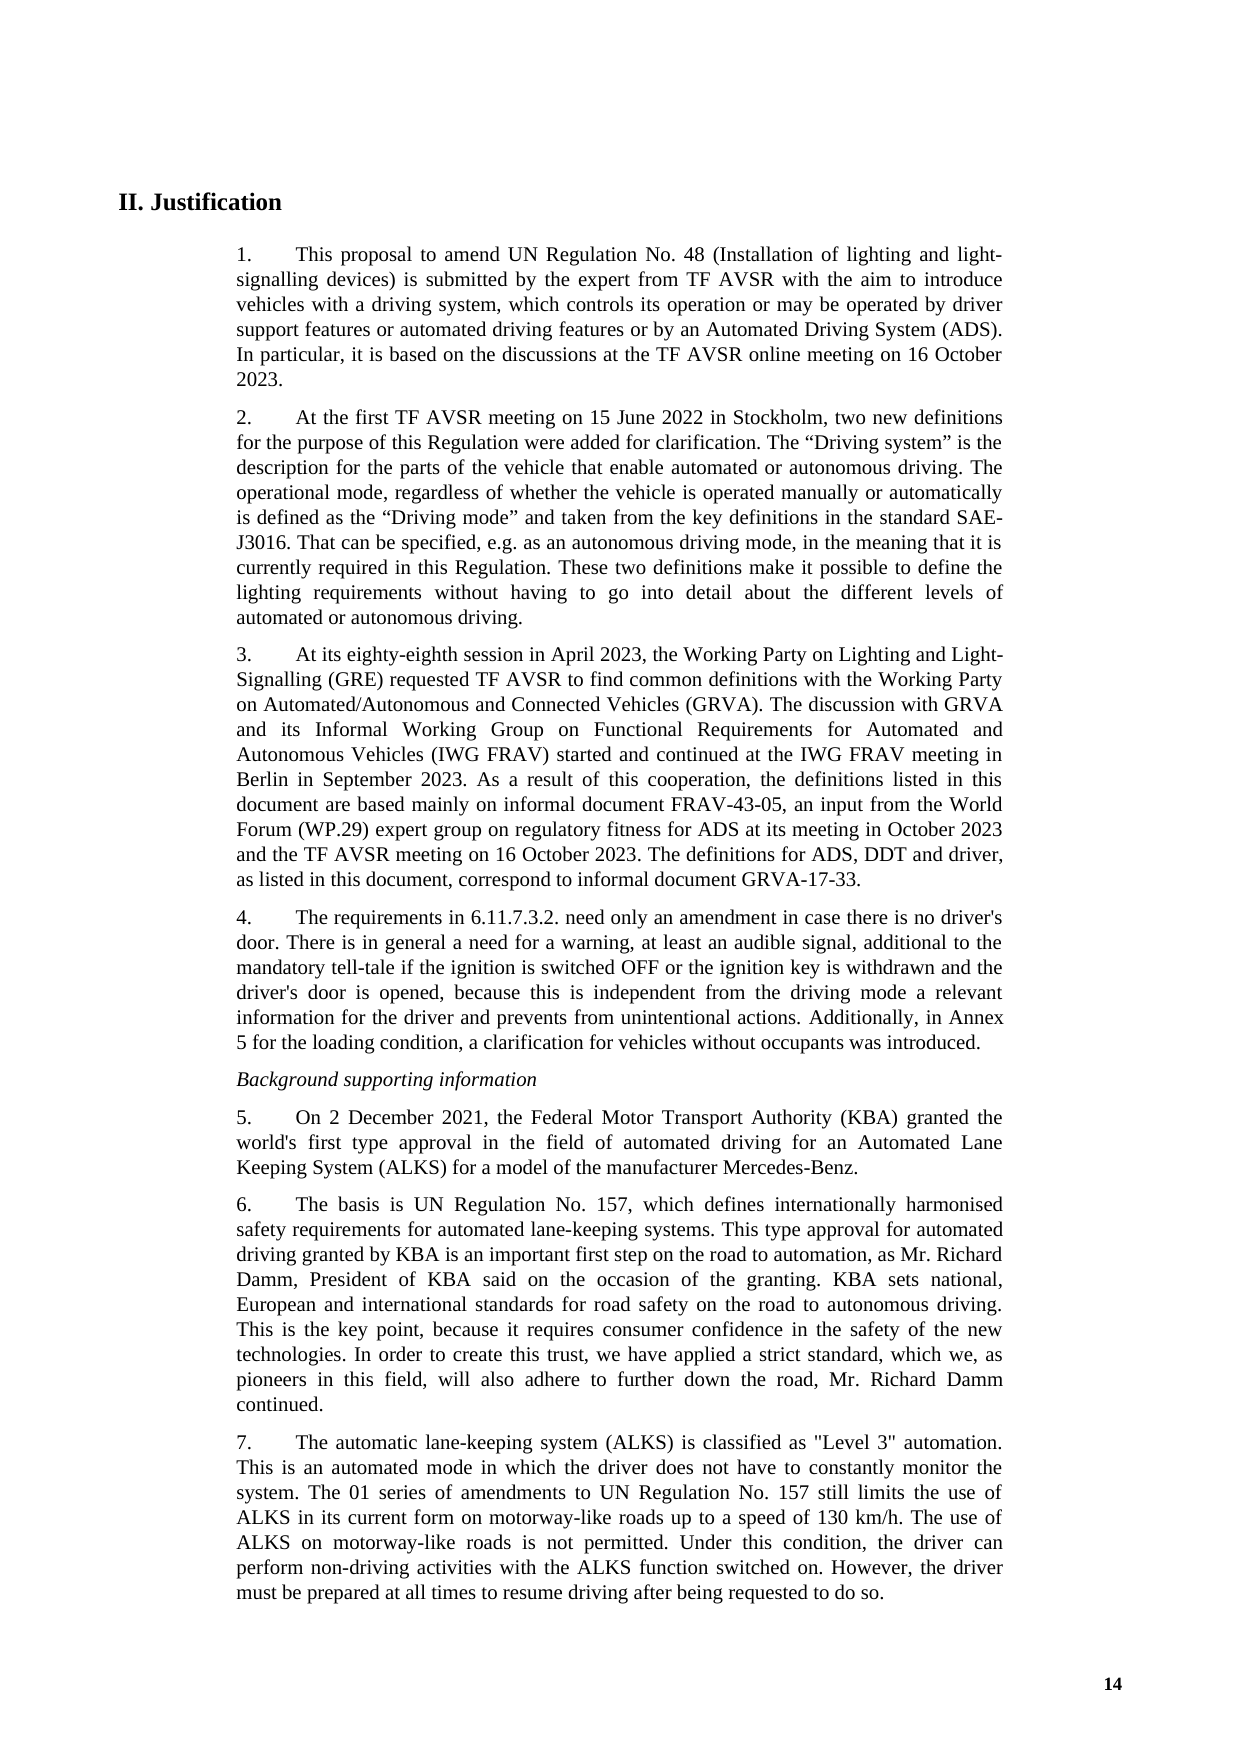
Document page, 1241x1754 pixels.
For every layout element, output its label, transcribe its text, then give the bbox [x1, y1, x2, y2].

text 5. On 2 December 2021, the Federal Motor Transport Authority (KBA) granted the world's first type approval in the field of automated driving for an Automated Lane Keeping System (ALKS) for a model of the manufacturer Mercedes-Benz. [236, 1104, 1004, 1179]
text 3. At its eighty-eighth session in April 2023, the Working Party on Lighting and Light-Signalling (GRE) requested TF AVSR to find common definitions with the Working Party on Automated/Autonomous and Connected Vehicles (GRVA). The discussion with GRVA and its Informal Working Group on Functional Requirements for Automated and Autonomous Vehicles (IWG FRAV) started and continued at the IWG FRAV meeting in Berlin in September 2023. As a result of this cooperation, the definitions listed in this document are based mainly on informal document FRAV-43-05, an input from the World Forum (WP.29) expert group on regulatory fitness for ADS at its meeting in October 2023 and the TF AVSR meeting on 16 October 2023. The definitions for ADS, DDT and driver, as listed in this document, correspond to informal document GRVA-17-33. [118, 641, 1004, 891]
text 1. This proposal to amend UN Regulation No. 48 (Installation of lighting and light-signalling devices) is submitted by the expert from TF AVSR with the aim to introduce vehicles with a driving system, which controls its operation or may be operated by driver support features or automated driving features or by an Automated Driving System (ADS). In particular, it is based on the discussions at the TF AVSR online meeting on 16 October 2023. [118, 241, 1004, 391]
text Background supporting information [236, 1066, 1004, 1091]
text 2. At the first TF AVSR meeting on 15 June 2022 in Stockholm, two new definitions for the purpose of this Regulation were added for clarification. The “Driving system” is the description for the parts of the vehicle that enable automated or autonomous driving. The operational mode, regardless of whether the vehicle is operated manually or automatically is defined as the “Driving mode” and taken from the key definitions in the standard SAE-J3016. That can be specified, e.g. as an autonomous driving mode, in the meaning that it is currently required in this Regulation. These two definitions make it possible to define the lighting requirements without having to go into detail about the different levels of automated or autonomous driving. [236, 404, 1004, 629]
text 4. The requirements in 6.11.7.3.2. need only an amendment in case there is no driver's door. There is in general a need for a warning, at least an audible signal, additional to the mandatory tell-tale if the ignition is switched OFF or the ignition key is withdrawn and the driver's door is opened, because this is independent from the driving mode a relevant information for the driver and prevents from unintentional actions. Additionally, in Annex 5 for the loading condition, a clarification for vehicles without occupants was introduced. [236, 904, 1004, 1054]
text 6. The basis is UN Regulation No. 157, which defines internationally harmonised safety requirements for automated lane-keeping systems. This type approval for automated driving granted by KBA is an important first step on the road to automation, as Mr. Richard Damm, President of KBA said on the occasion of the granting. KBA sets national, European and international standards for road safety on the road to autonomous driving. This is the key point, because it requires consumer confidence in the safety of the new technologies. In order to create this trust, we have applied a strict standard, which we, as pioneers in this field, will also adhere to further down the road, Mr. Richard Damm continued. [236, 1191, 1004, 1416]
text II. Justification [118, 185, 1004, 216]
text 7. The automatic lane-keeping system (ALKS) is classified as "Level 3" automation. This is an automated mode in which the driver does not have to constantly monitor the system. The 01 series of amendments to UN Regulation No. 157 still limits the use of ALKS in its current form on motorway-like roads up to a speed of 130 km/h. The use of ALKS on motorway-like roads is not permitted. Under this condition, the driver can perform non-driving activities with the ALKS function switched on. However, the driver must be prepared at all times to resume driving after being requested to do so. [236, 1429, 1004, 1604]
